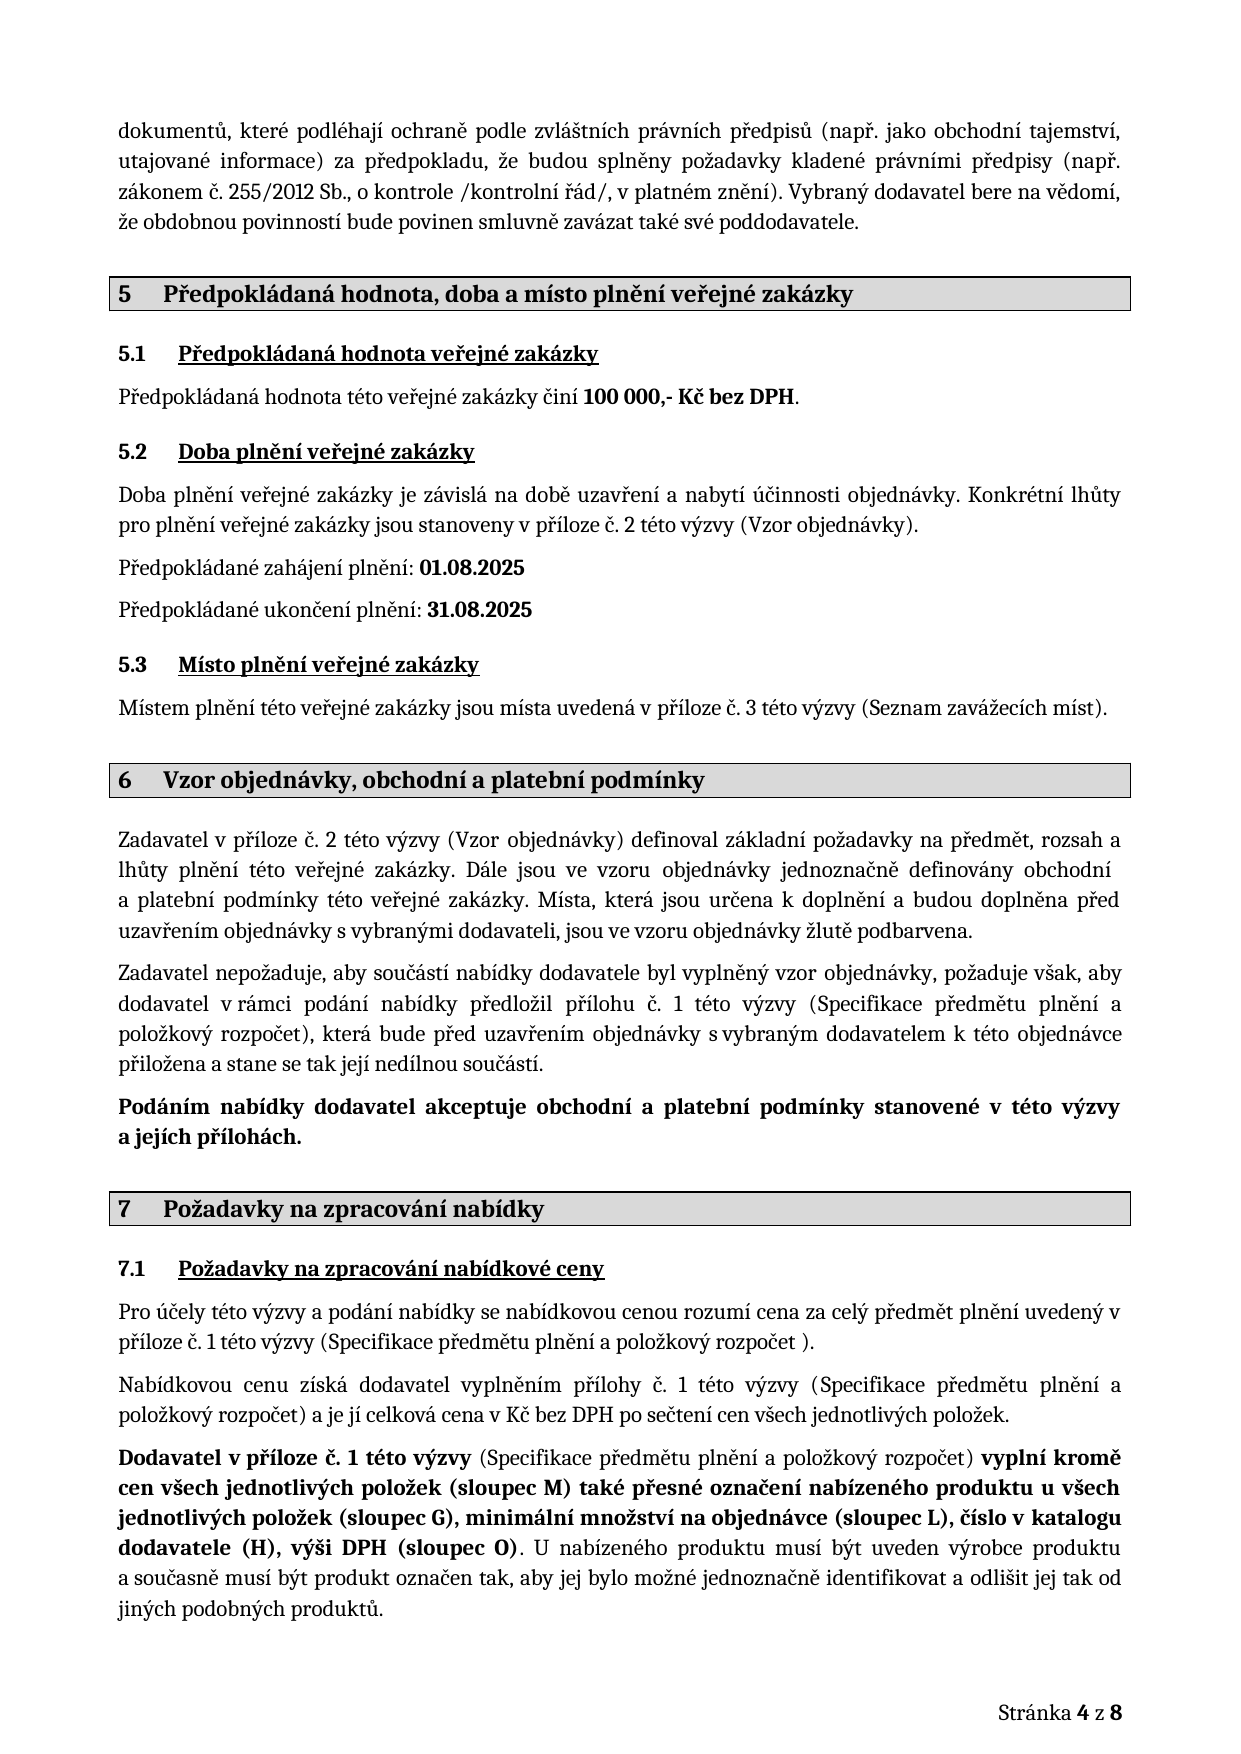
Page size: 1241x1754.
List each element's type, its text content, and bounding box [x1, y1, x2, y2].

text Místem plnění této veřejné zakázky jsou místa uvedená v příloze č. 3 této výzvy (). [118, 695, 1122, 721]
text Pro účely této výzvy a podání nabídky se nabídkovou cenou rozumí cena za celý předmět plnění uvedený v příloze č. 1 této výzvy (). [118, 1298, 1122, 1355]
text Předpokládané ukončení plnění: [118, 597, 1122, 623]
subtitle Doba plnění veřejné zakázky [118, 439, 1122, 465]
text Zadavatel nepožaduje, aby součástí nabídky dodavatele byl vyplněný vzor , požaduje však, aby dodavatel v rámci podání nabídky předložil přílohu č. 1 této výzvy (), která bude před uzavřením s vybraným dodavatelem k této přiložena a stane se tak její nedílnou součástí. [118, 960, 1122, 1077]
text Podáním nabídky dodavatel akceptuje obchodní a platební podmínky stanovené v této výzvy a jejích přílohách. [118, 1093, 1122, 1150]
subtitle Místo plnění veřejné zakázky [118, 652, 1122, 678]
text Zadavatel v příloze č. 2 této výzvy (Vzor ) definoval základní požadavky na předmět, rozsah a lhůty plnění této veřejné zakázky. Dále jsou ve vzoru jednoznačně definovány obchodní a platební podmínky této veřejné zakázky. Místa, která jsou určena k doplnění a budou doplněna před uzavřením objednávky s vybranými dodavateli, jsou ve vzoru objednávky žlutě podbarvena. [118, 827, 1122, 944]
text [118, 118, 1122, 235]
list Dodavatel v příloze č. 1 této výzvy () vyplní kromě cen všech jednotlivých položek (sloupec M) také přesné označení nabízeného produktu u všech jednotlivých položek (sloupec G), minimální množství na objednávce (sloupec L), číslo v katalogu dodavatele (H), výši DPH (sloupec O). U nabízeného produktu musí být uveden výrobce produktu a současně musí být produkt označen tak, aby jej bylo možné jednoznačně identifikovat a odlišit jej tak od jiných podobných produktů. [118, 1444, 1122, 1622]
subtitle Předpokládaná hodnota, doba a místo plnění veřejné zakázky [110, 278, 1130, 310]
text Doba plnění veřejné zakázky je závislá na době uzavření a nabytí účinnosti objednávky. Konkrétní lhůty pro plnění veřejné zakázky jsou stanoveny v příloze č. 2 této výzvy (Vzor objednávky). [118, 481, 1122, 538]
text Předpokládané zahájení plnění: [118, 554, 1122, 581]
subtitle Požadavky na zpracování nabídky [110, 1193, 1130, 1225]
subtitle Předpokládaná hodnota veřejné zakázky [118, 341, 1122, 367]
subtitle Vzor objednávky, obchodní a platební podmínky [110, 764, 1130, 797]
subtitle Požadavky na zpracování nabídkové ceny [118, 1256, 1122, 1282]
text Nabídkovou cenu získá dodavatel vyplněním přílohy č. 1 této výzvy () a je jí celková cena v Kč bez DPH po sečtení cen všech jednotlivých položek. [118, 1371, 1122, 1428]
text Předpokládaná hodnota této veřejné zakázky činí ,- Kč bez DPH. [118, 383, 1122, 410]
